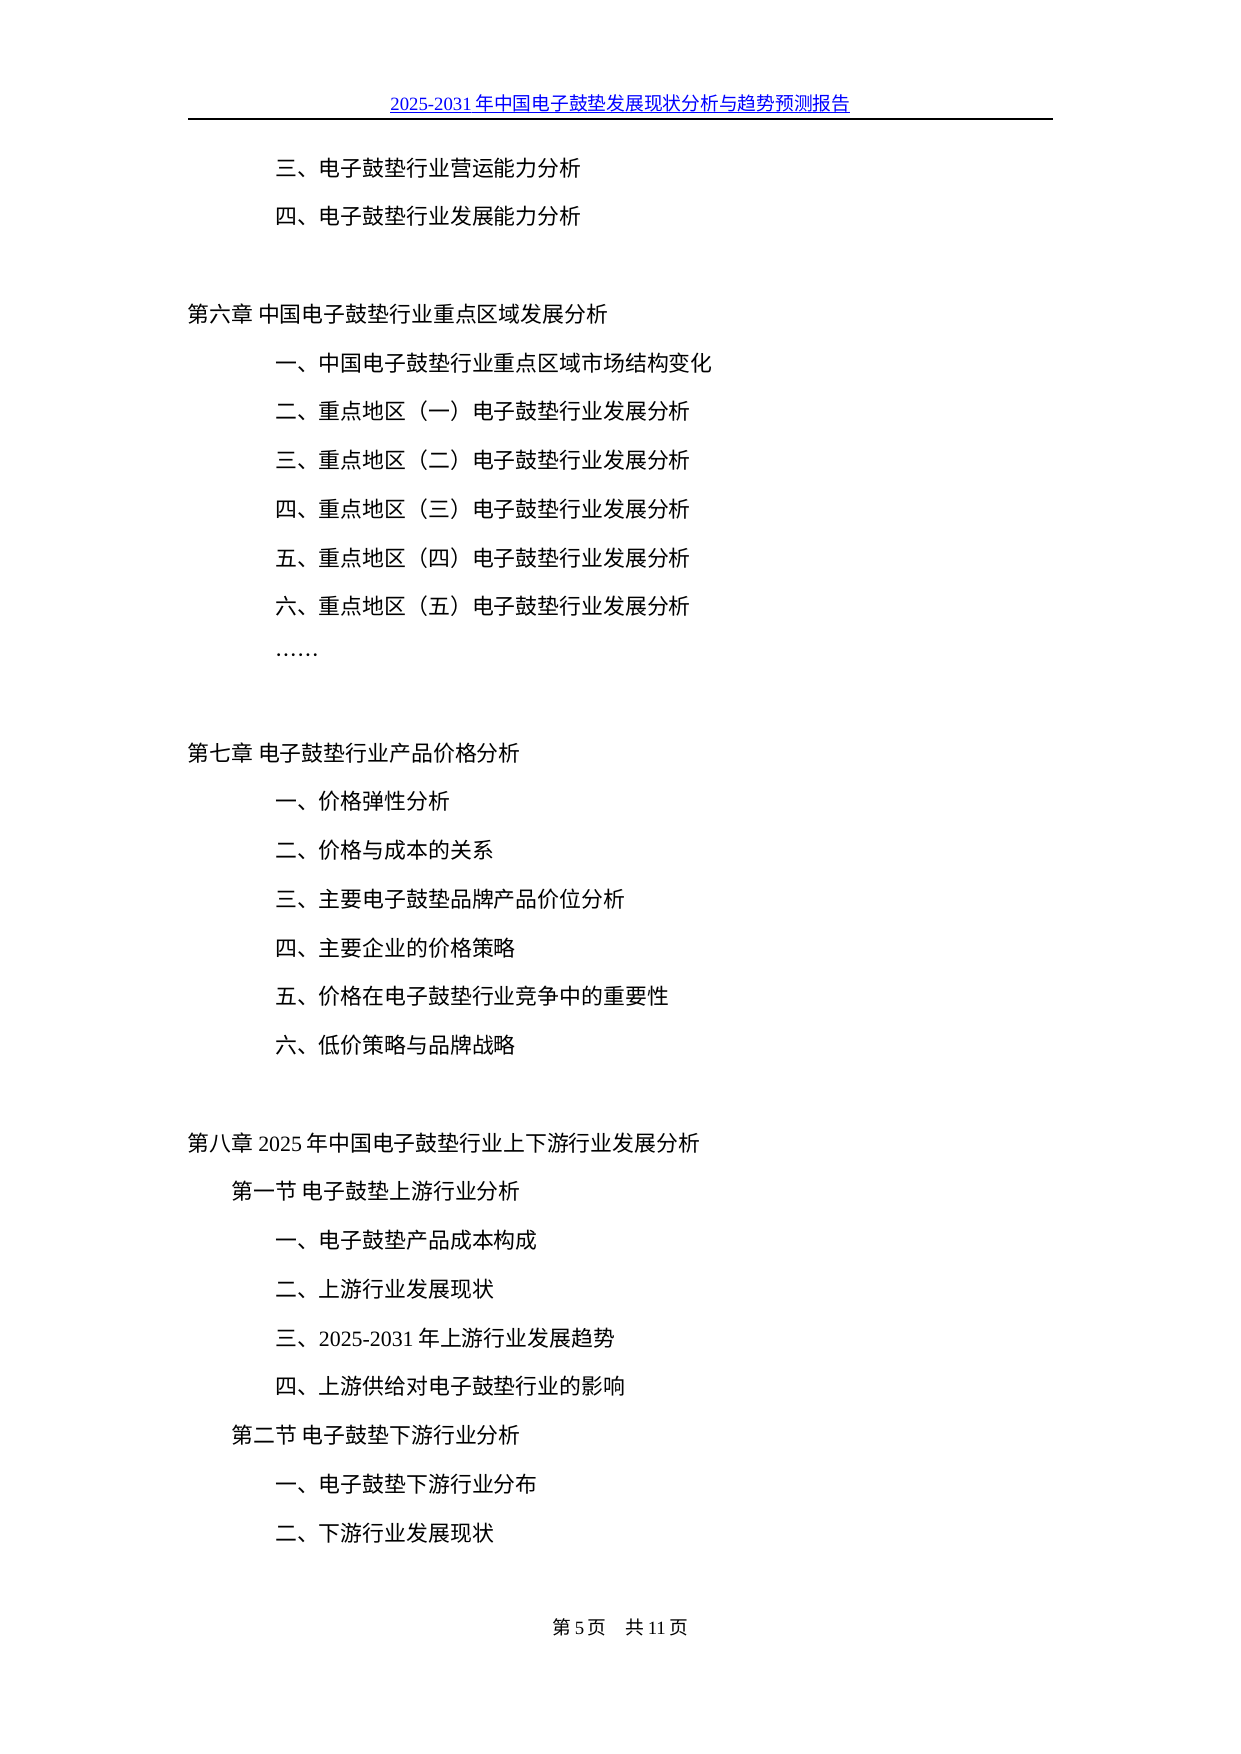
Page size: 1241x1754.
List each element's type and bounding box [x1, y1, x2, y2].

text [187, 150, 1053, 1548]
